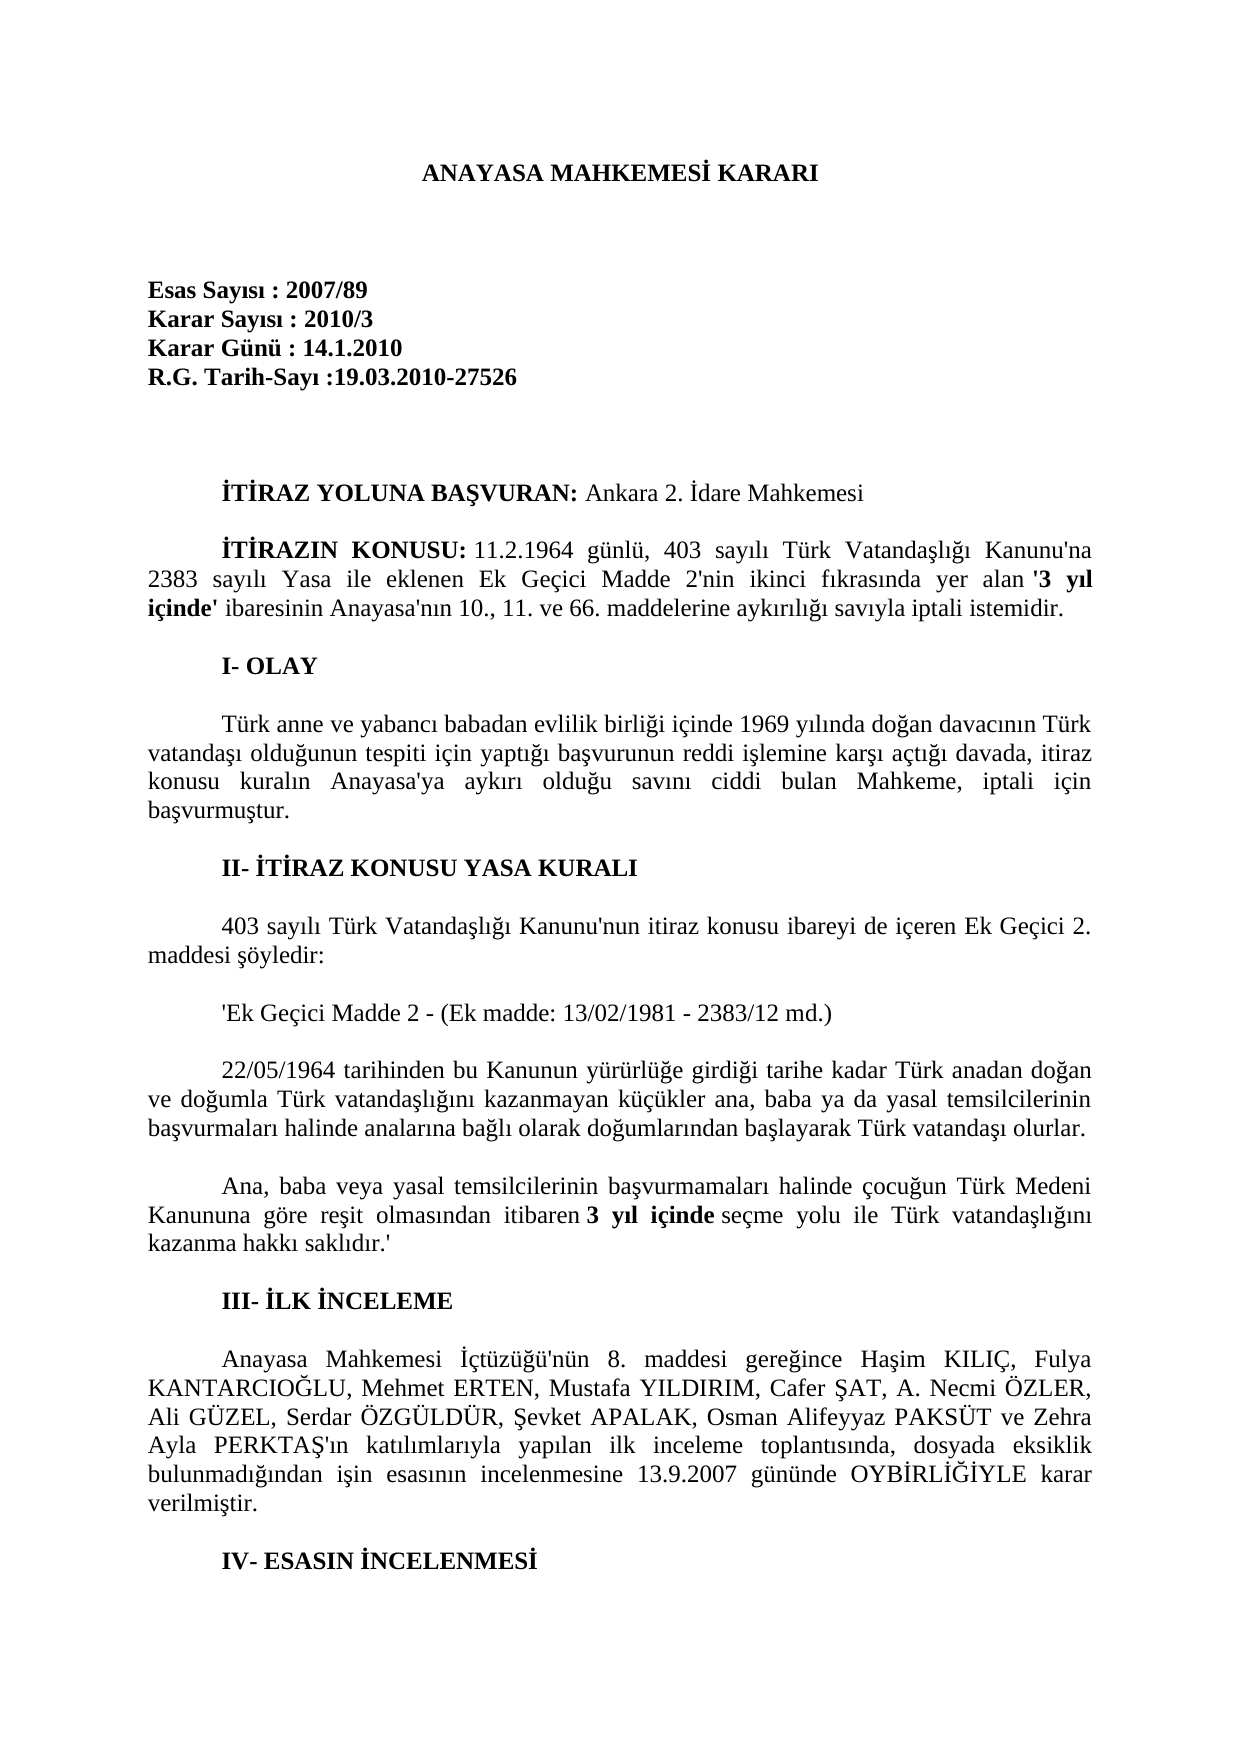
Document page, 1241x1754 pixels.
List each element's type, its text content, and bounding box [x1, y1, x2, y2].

text IV- ESASIN İNCELENMESİ [148, 1546, 1093, 1575]
text İTİRAZ YOLUNA BAŞVURAN: Ankara 2. İdare Mahkemesi [148, 478, 1093, 506]
text 22/05/1964 tarihinden bu Kanunun yürürlüğe girdiği tarihe kadar Türk anadan doğan ve doğumla Türk vatandaşlığını kazanmayan küçükler ana, baba ya da yasal temsilcilerinin başvurmaları halinde analarına bağlı olarak doğumlarından başlayarak Türk vatandaşı olurlar. [148, 1056, 1093, 1142]
text I- OLAY [148, 651, 1093, 680]
text Türk anne ve yabancı babadan evlilik birliği içinde 1969 yılında doğan davacının Türk vatandaşı olduğunun tespiti için yaptığı başvurunun reddi işlemine karşı açtığı davada, itiraz konusu kuralın Anayasa'ya aykırı olduğu savını ciddi bulan Mahkeme, iptali için başvurmuştur. [148, 709, 1093, 824]
text III- İLK İNCELEME [148, 1286, 1093, 1315]
text II- İTİRAZ KONUSU YASA KURALI [148, 853, 1093, 882]
text Anayasa Mahkemesi İçtüzüğü'nün 8. maddesi gereğince Haşim KILIÇ, Fulya KANTARCIOĞLU, Mehmet ERTEN, Mustafa YILDIRIM, Cafer ŞAT, A. Necmi ÖZLER, Ali GÜZEL, Serdar ÖZGÜLDÜR, Şevket APALAK, Osman Alifeyyaz PAKSÜT ve Zehra Ayla PERKTAŞ'ın katılımlarıyla yapılan ilk inceleme toplantısında, dosyada eksiklik bulunmadığından işin esasının incelenmesine 13.9.2007 gününde OYBİRLİĞİYLE karar verilmiştir. [148, 1344, 1093, 1517]
text Esas Sayısı : 2007/89 [148, 276, 1093, 304]
text 'Ek Geçici Madde 2 - (Ek madde: 13/02/1981 - 2383/12 md.) [148, 998, 1093, 1026]
text Karar Sayısı : 2010/3 [148, 304, 1093, 333]
text Ana, baba veya yasal temsilcilerinin başvurmamaları halinde çocuğun Türk Medeni Kanununa göre reşit olmasından itibaren 3 yıl içinde seçme yolu ile Türk vatandaşlığını kazanma hakkı saklıdır.' [148, 1171, 1093, 1257]
text R.G. Tarih-Sayı :19.03.2010-27526 [148, 362, 1093, 391]
text ANAYASA MAHKEMESİ KARARI [148, 158, 1093, 187]
text İTİRAZIN KONUSU: 11.2.1964 günlü, 403 sayılı Türk Vatandaşlığı Kanunu'na 2383 sayılı Yasa ile eklenen Ek Geçici Madde 2'nin ikinci fıkrasında yer alan '3 yıl içinde' ibaresinin Anayasa'nın 10., 11. ve 66. maddelerine aykırılığı savıyla iptali istemidir. [148, 536, 1093, 622]
text 403 sayılı Türk Vatandaşlığı Kanunu'nun itiraz konusu ibareyi de içeren Ek Geçici 2. maddesi şöyledir: [148, 911, 1093, 968]
text Karar Günü : 14.1.2010 [148, 333, 1093, 362]
